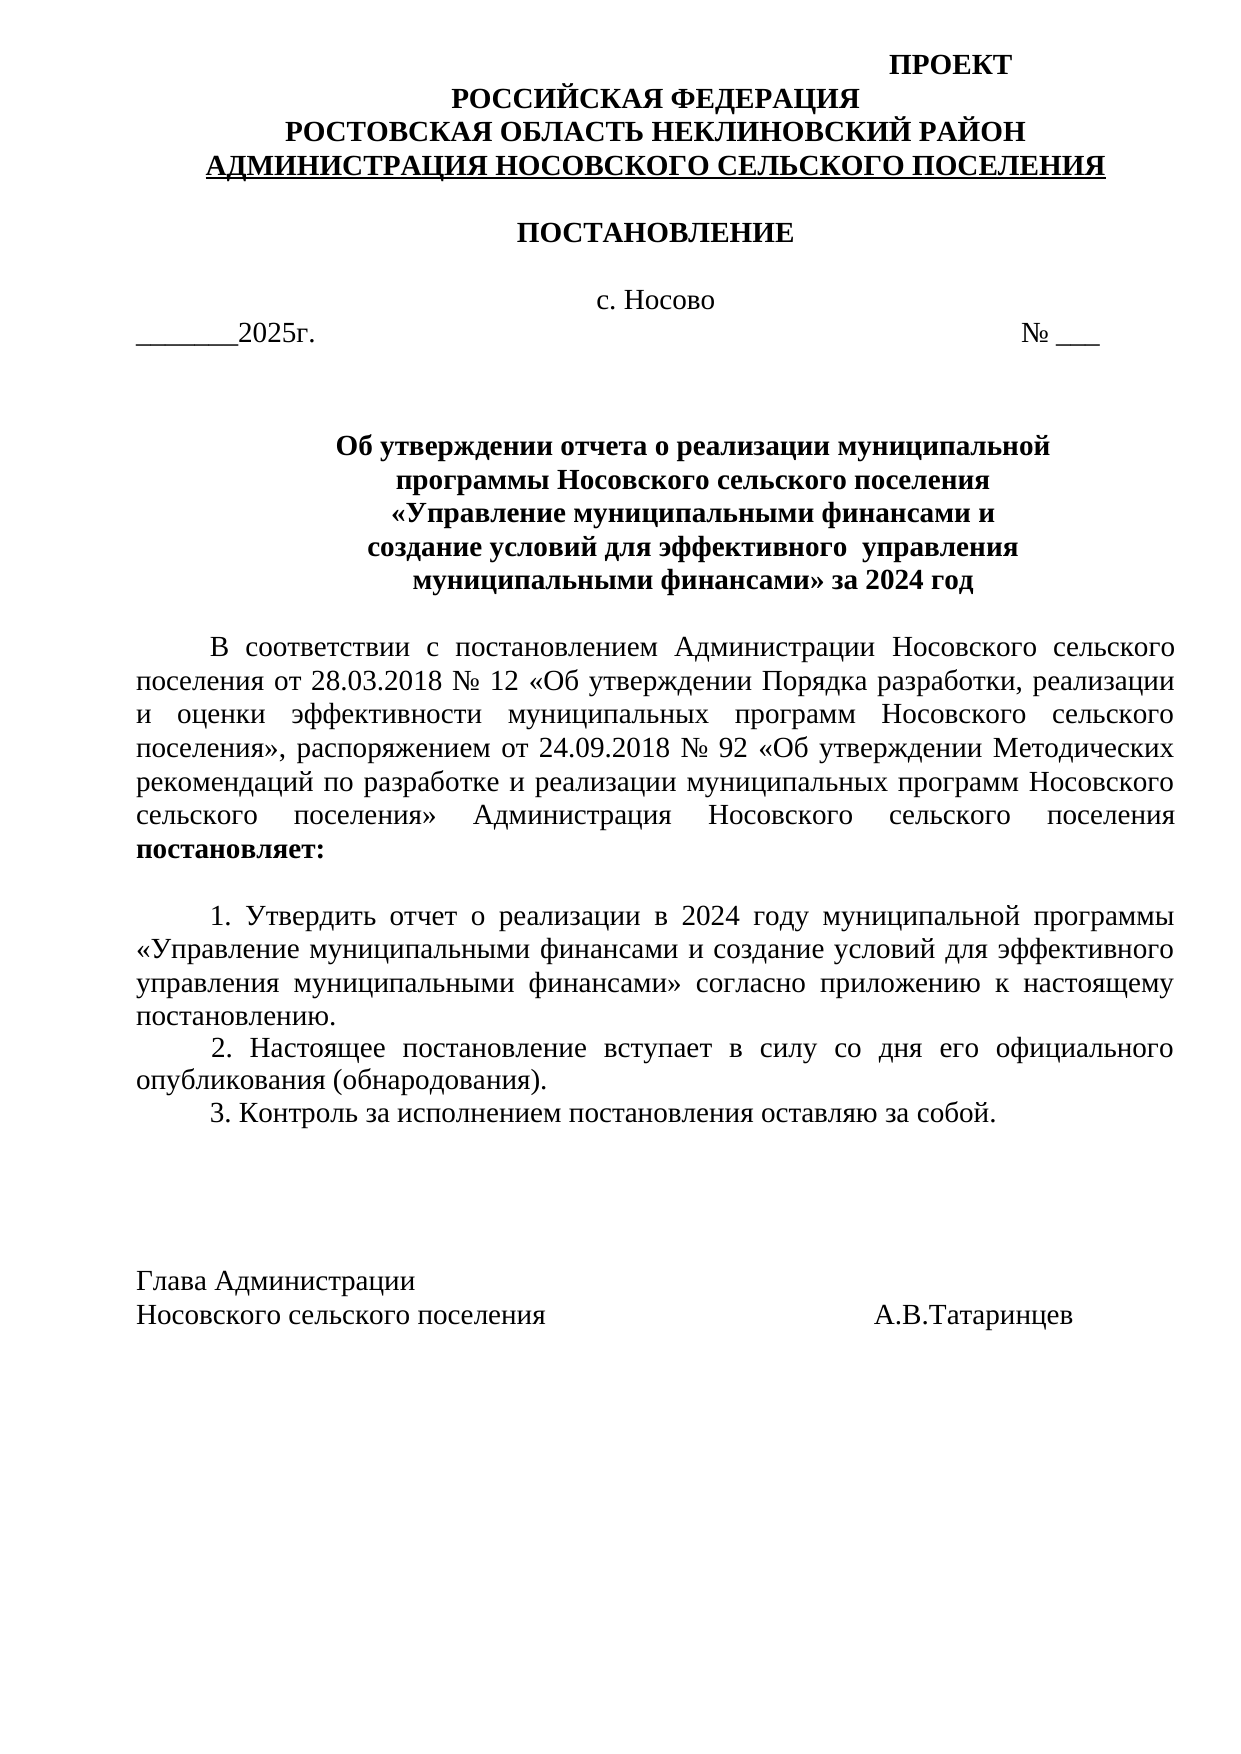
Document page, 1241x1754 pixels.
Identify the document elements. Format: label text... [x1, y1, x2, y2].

text 3. Контроль за исполнением постановления оставляю за собой. [136, 1096, 1175, 1129]
text с. Носово [136, 282, 1175, 316]
text 1. Утвердить отчет о реализации в 2024 году муниципальной программы «Управление муниципальными финансами и создание условий для эффективного управления муниципальными финансами» согласно приложению к настоящему постановлению. [136, 898, 1175, 1032]
text Носовского сельского поселения А.В.Татаринцев [136, 1297, 1178, 1330]
text _______2025г. № ___ [136, 316, 1175, 349]
text ПРОЕКТ [136, 47, 1175, 81]
table_header Об утверждении отчета о реализации муниципальной программы Носовского сельского поселения «Управление муниципальными финансами и создание условий для эффективного управления муниципальными финансами» за 2024 год [70, 428, 1065, 596]
text Глава Администрации [136, 1263, 1178, 1297]
text АДМИНИСТРАЦИЯ НОСОВСКОГО СЕЛЬСКОГО ПОСЕЛЕНИЯ [136, 148, 1175, 181]
text 2. Настоящее постановление вступает в силу со дня его официального опубликования (обнародования). [136, 1032, 1175, 1096]
text ПОСТАНОВЛЕНИЕ [136, 215, 1175, 248]
text РОСТОВСКАЯ ОБЛАСТЬ НЕКЛИНОВСКИЙ РАЙОН [136, 114, 1175, 148]
text В соответствии с постановлением Администрации Носовского сельского поселения от 28.03.2018 № 12 «Об утверждении Порядка разработки, реализации и оценки эффективности муниципальных программ Носовского сельского поселения», распоряжением от 24.09.2018 № 92 «Об утверждении Методических рекомендаций по разработке и реализации муниципальных программ Носовского сельского поселения» Администрация Носовского сельского поселения постановляет: [136, 629, 1175, 864]
text РОССИЙСКАЯ ФЕДЕРАЦИЯ [136, 81, 1175, 114]
